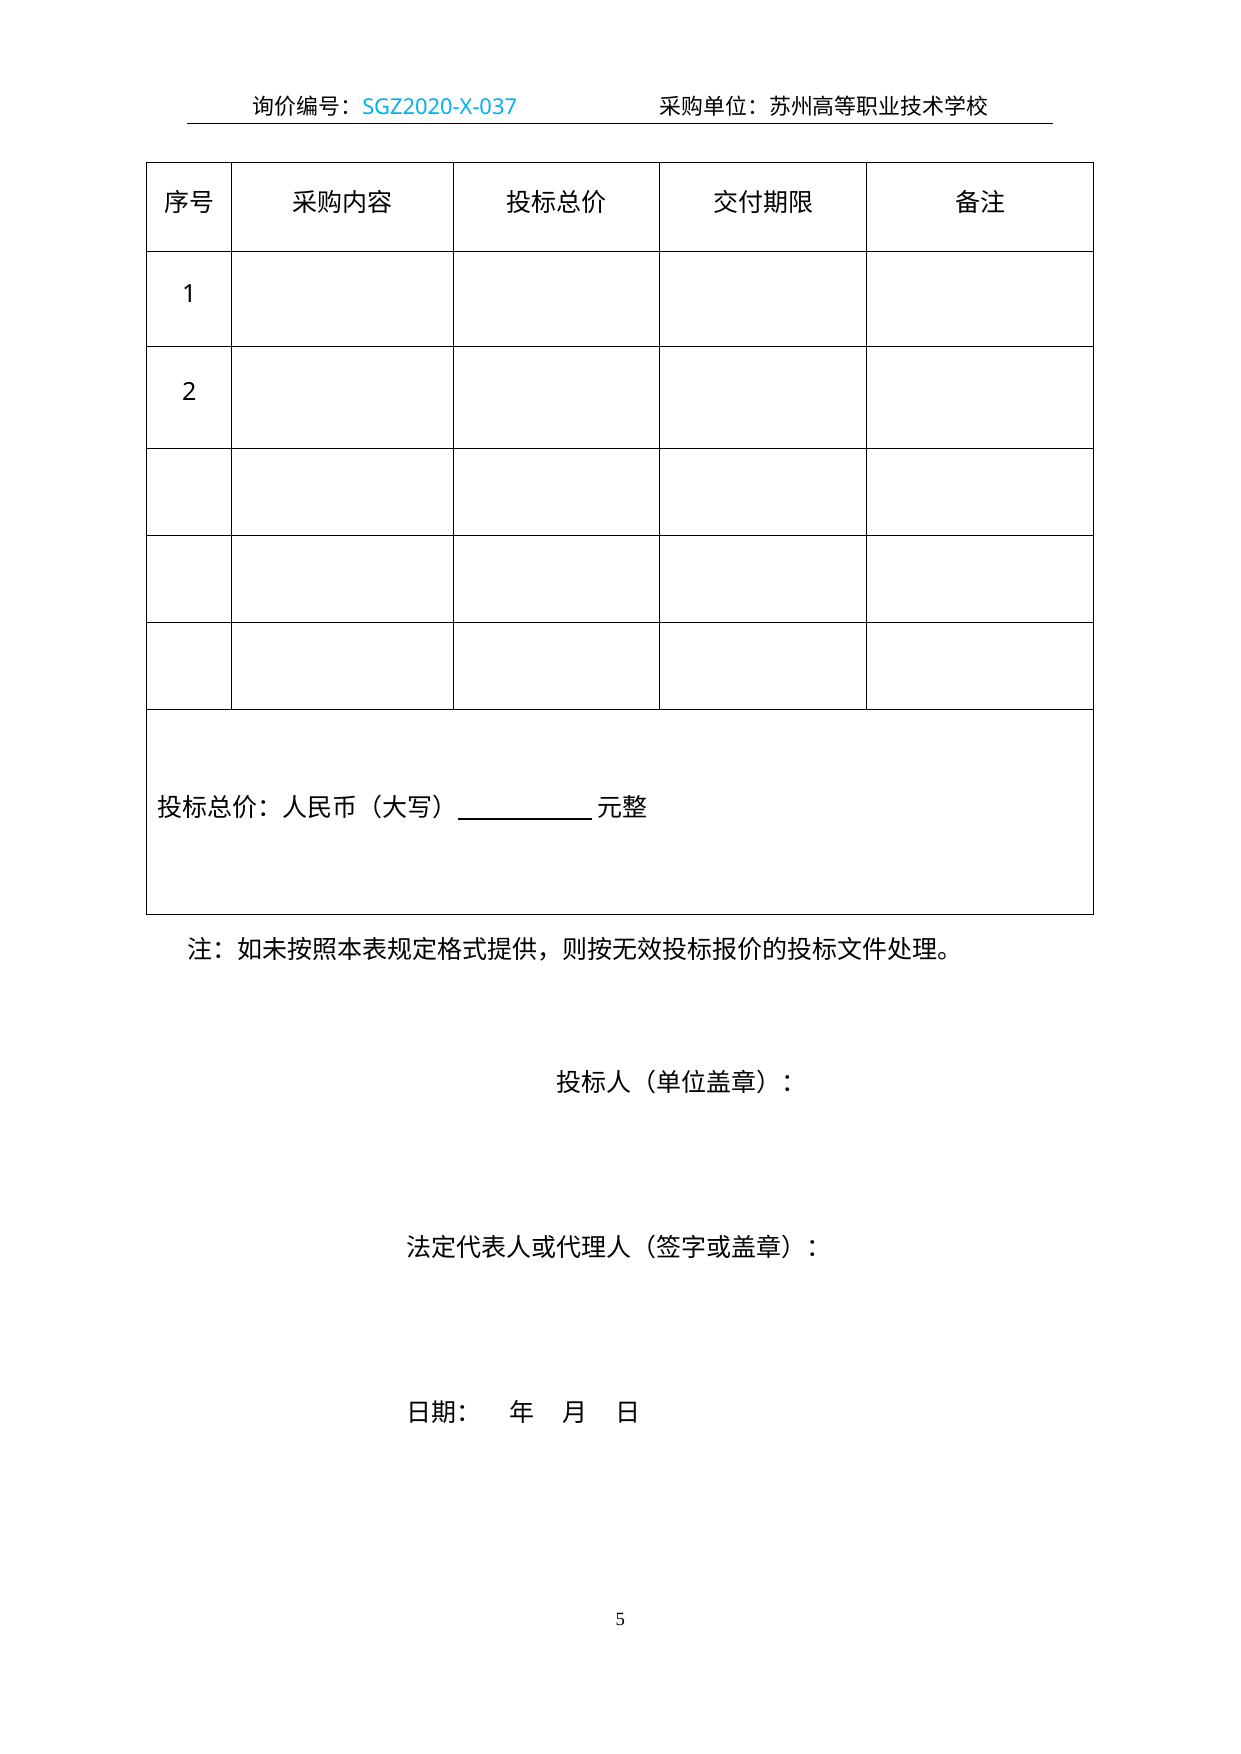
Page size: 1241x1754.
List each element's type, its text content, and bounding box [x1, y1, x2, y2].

table_cell [232, 536, 453, 622]
table_header 备注 [867, 163, 1093, 251]
table_cell [454, 536, 659, 622]
table_cell [867, 347, 1093, 448]
text 日期： 年 月 日 [187, 1378, 1053, 1443]
table_cell [454, 449, 659, 535]
table_cell [147, 536, 231, 622]
table_cell 2 [147, 347, 231, 448]
table_cell [147, 449, 231, 535]
table_cell [867, 449, 1093, 535]
table_cell [232, 347, 453, 448]
table_cell [454, 623, 659, 709]
table_cell [660, 449, 866, 535]
table_cell [147, 623, 231, 709]
table_cell [660, 347, 866, 448]
table_header 交付期限 [660, 163, 866, 251]
table_cell 投标总价：人民币（大写） 元整 [147, 710, 1093, 914]
table_cell [454, 347, 659, 448]
table_cell [232, 252, 453, 346]
text 投标人（单位盖章）： [187, 1048, 1053, 1113]
text 法定代表人或代理人（签字或盖章）： [187, 1213, 1053, 1278]
table_cell [660, 623, 866, 709]
table_cell [660, 252, 866, 346]
table_cell [232, 623, 453, 709]
table_header 采购内容 [232, 163, 453, 251]
table_cell [232, 449, 453, 535]
table_cell 1 [147, 252, 231, 346]
table_cell [454, 252, 659, 346]
table_cell [660, 536, 866, 622]
table_cell [867, 623, 1093, 709]
table_header 序号 [147, 163, 231, 251]
text 注：如未按照本表规定格式提供，则按无效投标报价的投标文件处理。 [187, 915, 1053, 980]
table_cell [867, 536, 1093, 622]
table_cell [867, 252, 1093, 346]
table_header 投标总价 [454, 163, 659, 251]
